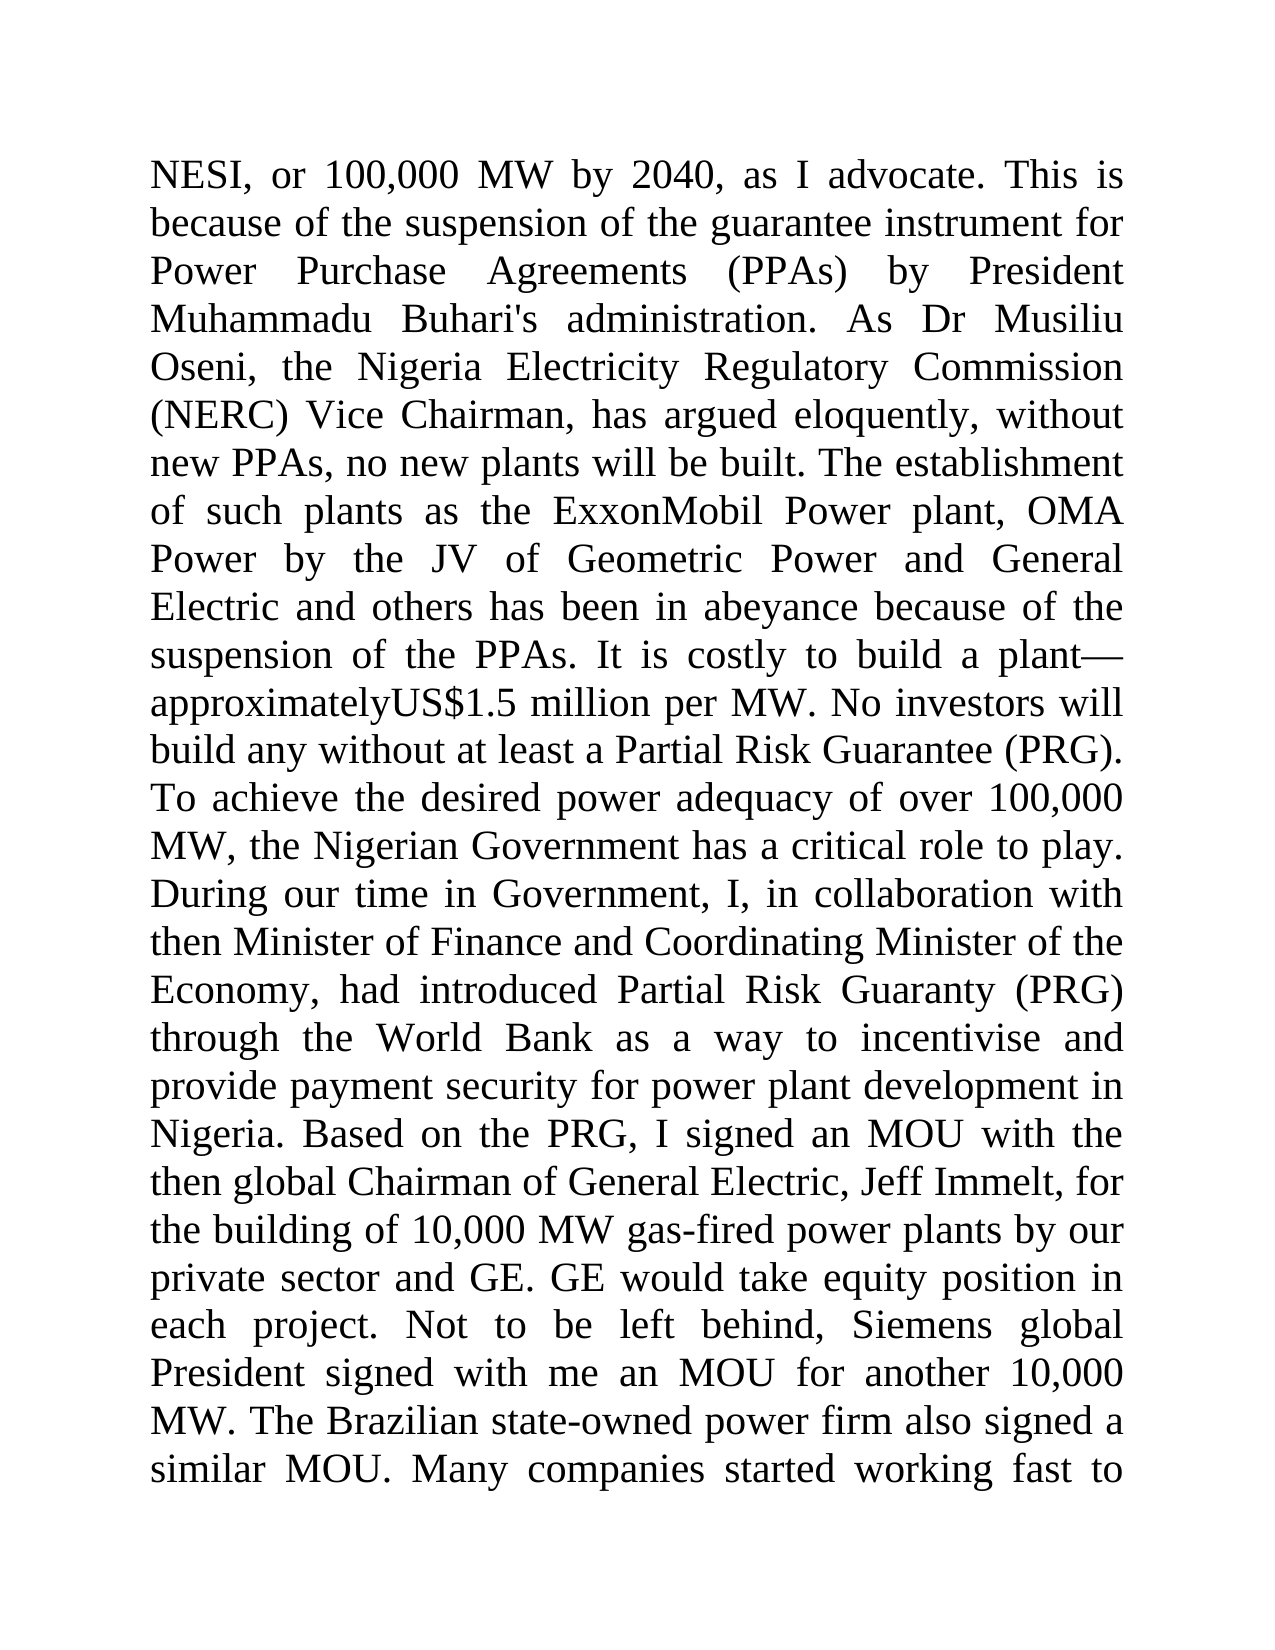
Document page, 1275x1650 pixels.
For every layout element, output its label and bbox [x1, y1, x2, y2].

list [150, 150, 1125, 1492]
